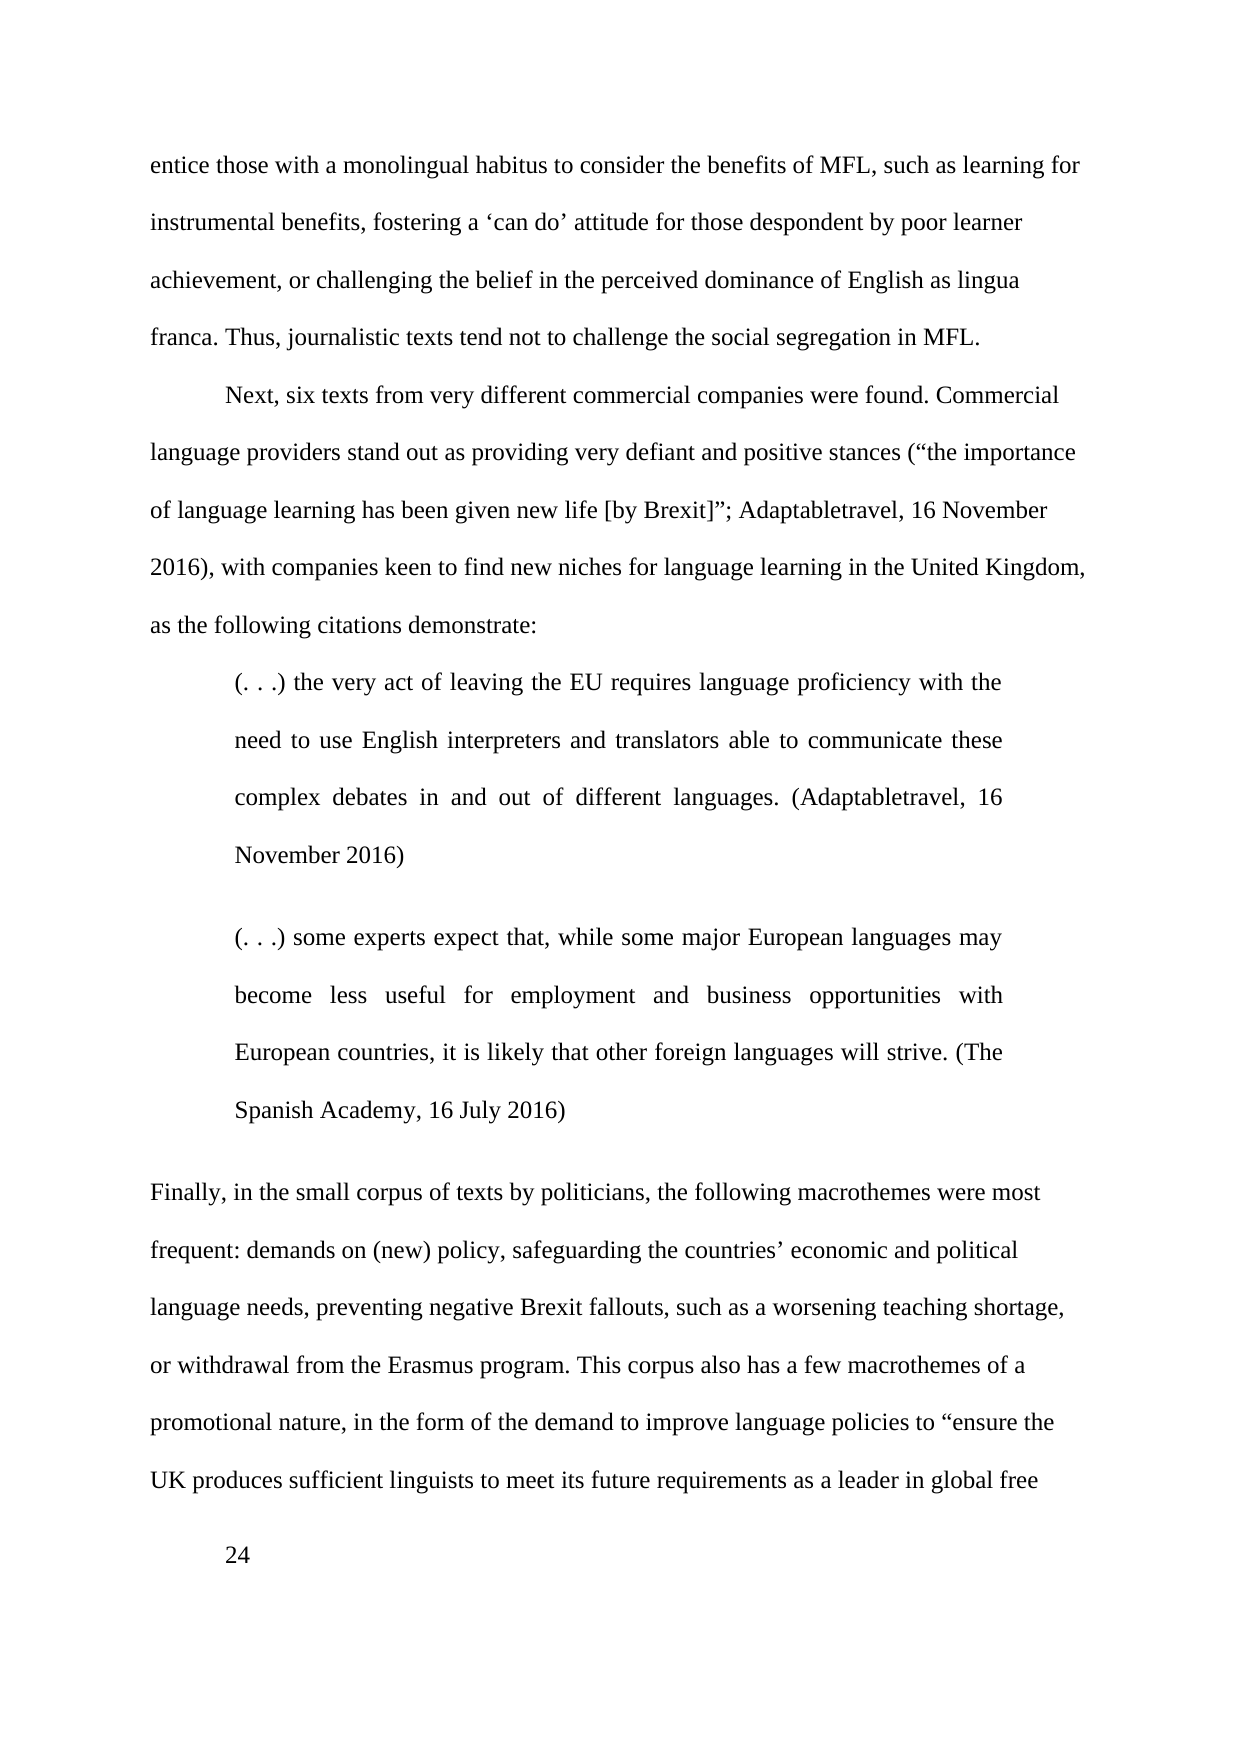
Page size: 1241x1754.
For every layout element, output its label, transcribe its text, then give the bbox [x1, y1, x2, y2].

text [150, 150, 1090, 351]
text (. . .) some experts expect that, while some major European languages may become less useful for employment and business opportunities with European countries, it is likely that other foreign languages will strive. (The Spanish Academy, 16 July 2016) [234, 922, 1004, 1124]
text Next, six texts from very different commercial companies were found. Commercial language providers stand out as providing very defiant and positive stances (“the importance of language learning has been given new life [by Brexit]”; Adaptabletravel, 16 November 2016), with companies keen to find new niches for language learning in the United Kingdom, as the following citations demonstrate: [150, 380, 1090, 639]
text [150, 1177, 1090, 1494]
text (. . .) the very act of leaving the EU requires language proficiency with the need to use English interpreters and translators able to communicate these complex debates in and out of different languages. (Adaptabletravel, 16 November 2016) [234, 667, 1004, 869]
